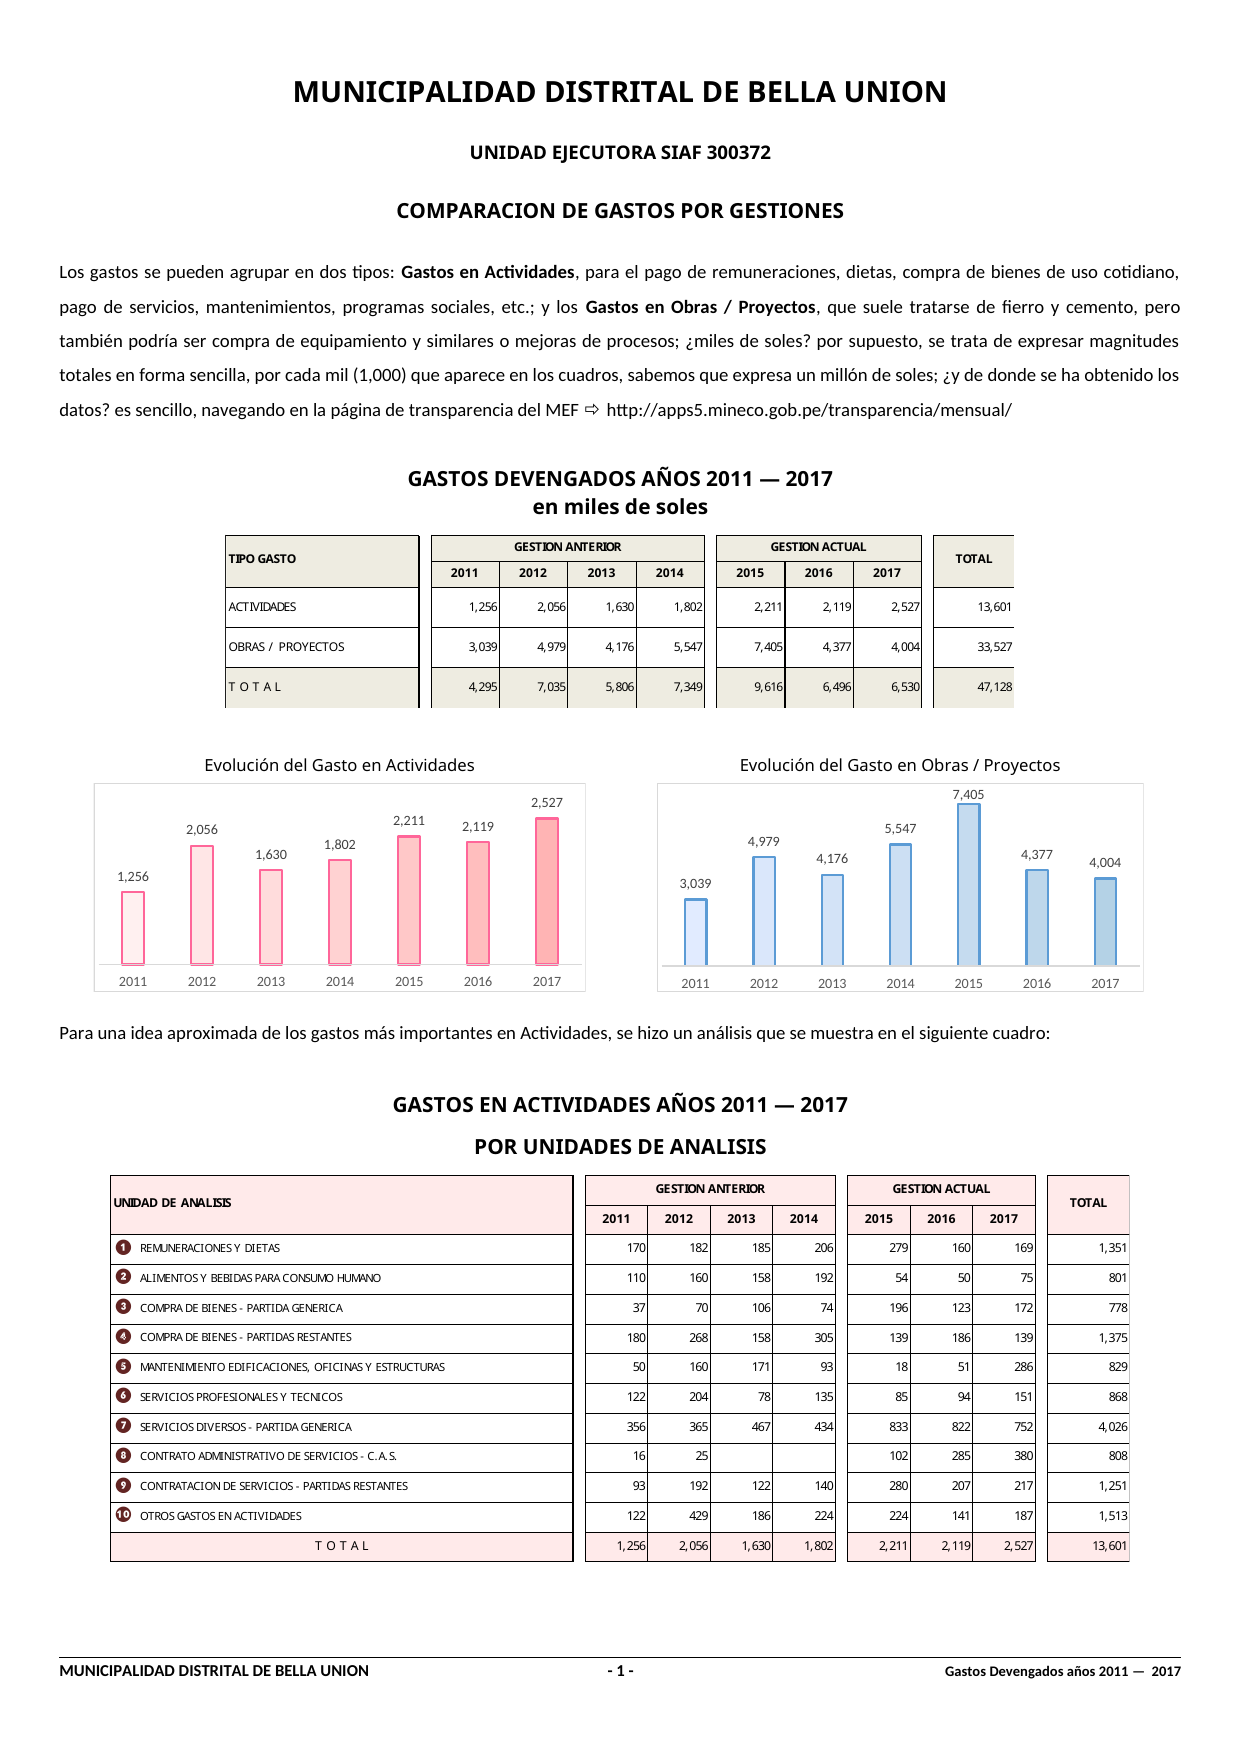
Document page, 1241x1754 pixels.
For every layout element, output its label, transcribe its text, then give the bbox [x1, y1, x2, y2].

table_cell [620, 783, 1180, 998]
text GASTOS DEVENGADOS AÑOS 2011 — 2017 [59, 464, 1181, 492]
text Para una idea aproximada de los gastos más importantes en Actividades, se hizo un análisis que se muestra en el siguiente cuadro: [59, 1021, 1181, 1044]
text Los gastos se pueden agrupar en dos tipos: Gastos en Actividades, para el pago de remuneraciones, dietas, compra de bienes de uso cotidiano, pago de servicios, mantenimientos, programas sociales, etc.; y los Gastos en Obras / Proyectos, que suele tratarse de fierro y cemento, pero también podría ser compra de equipamiento y similares o mejoras de procesos; ¿miles de soles? por supuesto, se trata de expresar magnitudes totales en forma sencilla, por cada mil (1,000) que aparece en los cuadros, sabemos que expresa un millón de soles; ¿y de donde se ha obtenido los datos? es sencillo, navegando en la página de transparencia del MEF http://apps5.mineco.gob.pe/transparencia/mensual/ [59, 261, 1181, 421]
text MUNICIPALIDAD DISTRITAL DE BELLA UNION [59, 71, 1181, 111]
table_cell [59, 783, 620, 998]
text POR UNIDADES DE ANALISIS [59, 1132, 1181, 1161]
text UNIDAD EJECUTORA SIAF 300372 [59, 139, 1181, 164]
table_header Evolución del Gasto en Obras / Proyectos [620, 754, 1180, 783]
text GASTOS EN ACTIVIDADES AÑOS 2011 — 2017 [59, 1090, 1181, 1118]
text COMPARACION DE GASTOS POR GESTIONES [59, 197, 1181, 225]
table_header Evolución del Gasto en Actividades [59, 754, 620, 783]
text en miles de soles [59, 492, 1181, 521]
